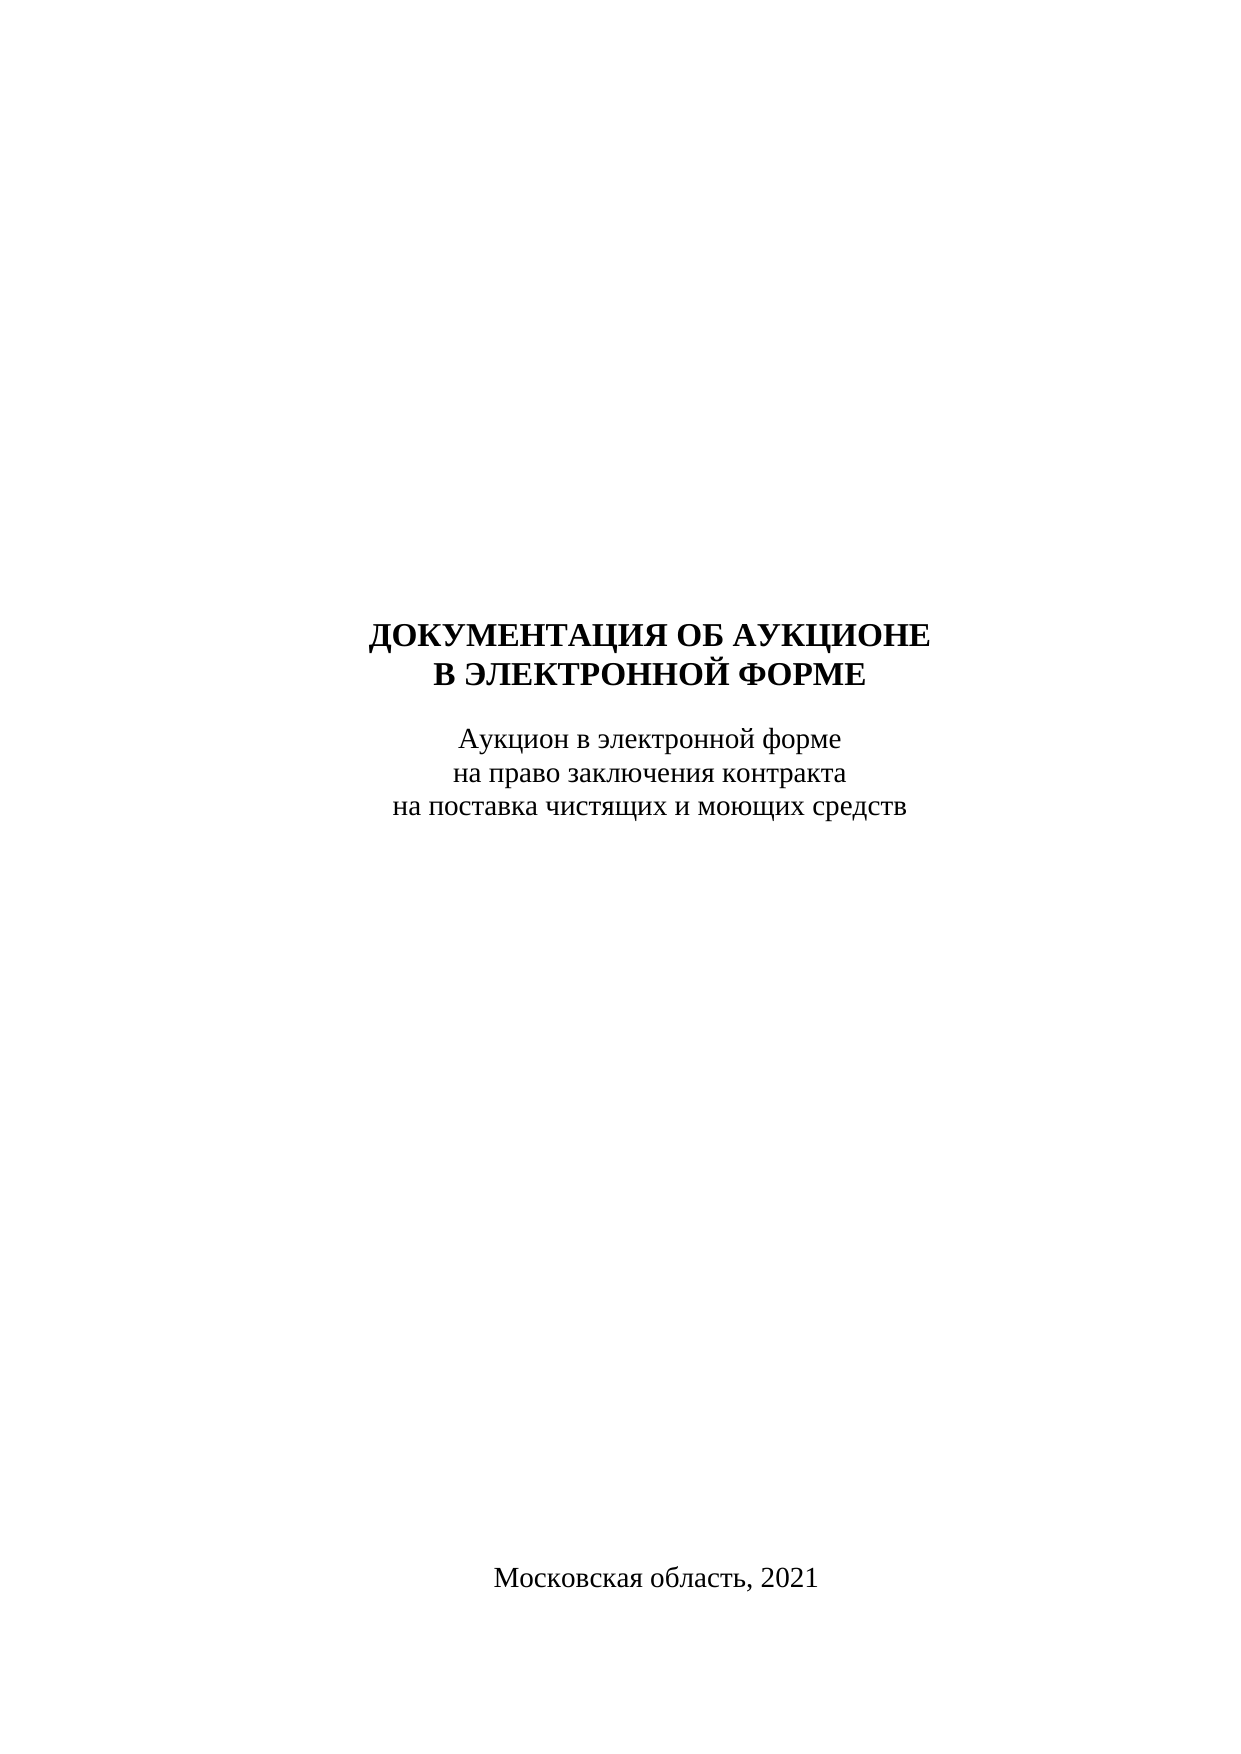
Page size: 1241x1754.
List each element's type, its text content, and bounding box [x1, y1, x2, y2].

text Аукцион в электронной форме [118, 721, 1181, 755]
text на поставка чистящих и моющих средств [118, 788, 1181, 822]
text Московская область, 2021 [131, 1560, 1181, 1593]
text В ЭЛЕКТРОННОЙ ФОРМЕ [118, 654, 1181, 692]
text на право заключения контракта [118, 755, 1181, 788]
text ДОКУМЕНТАЦИЯ ОБ АУКЦИОНЕ [118, 616, 1181, 654]
